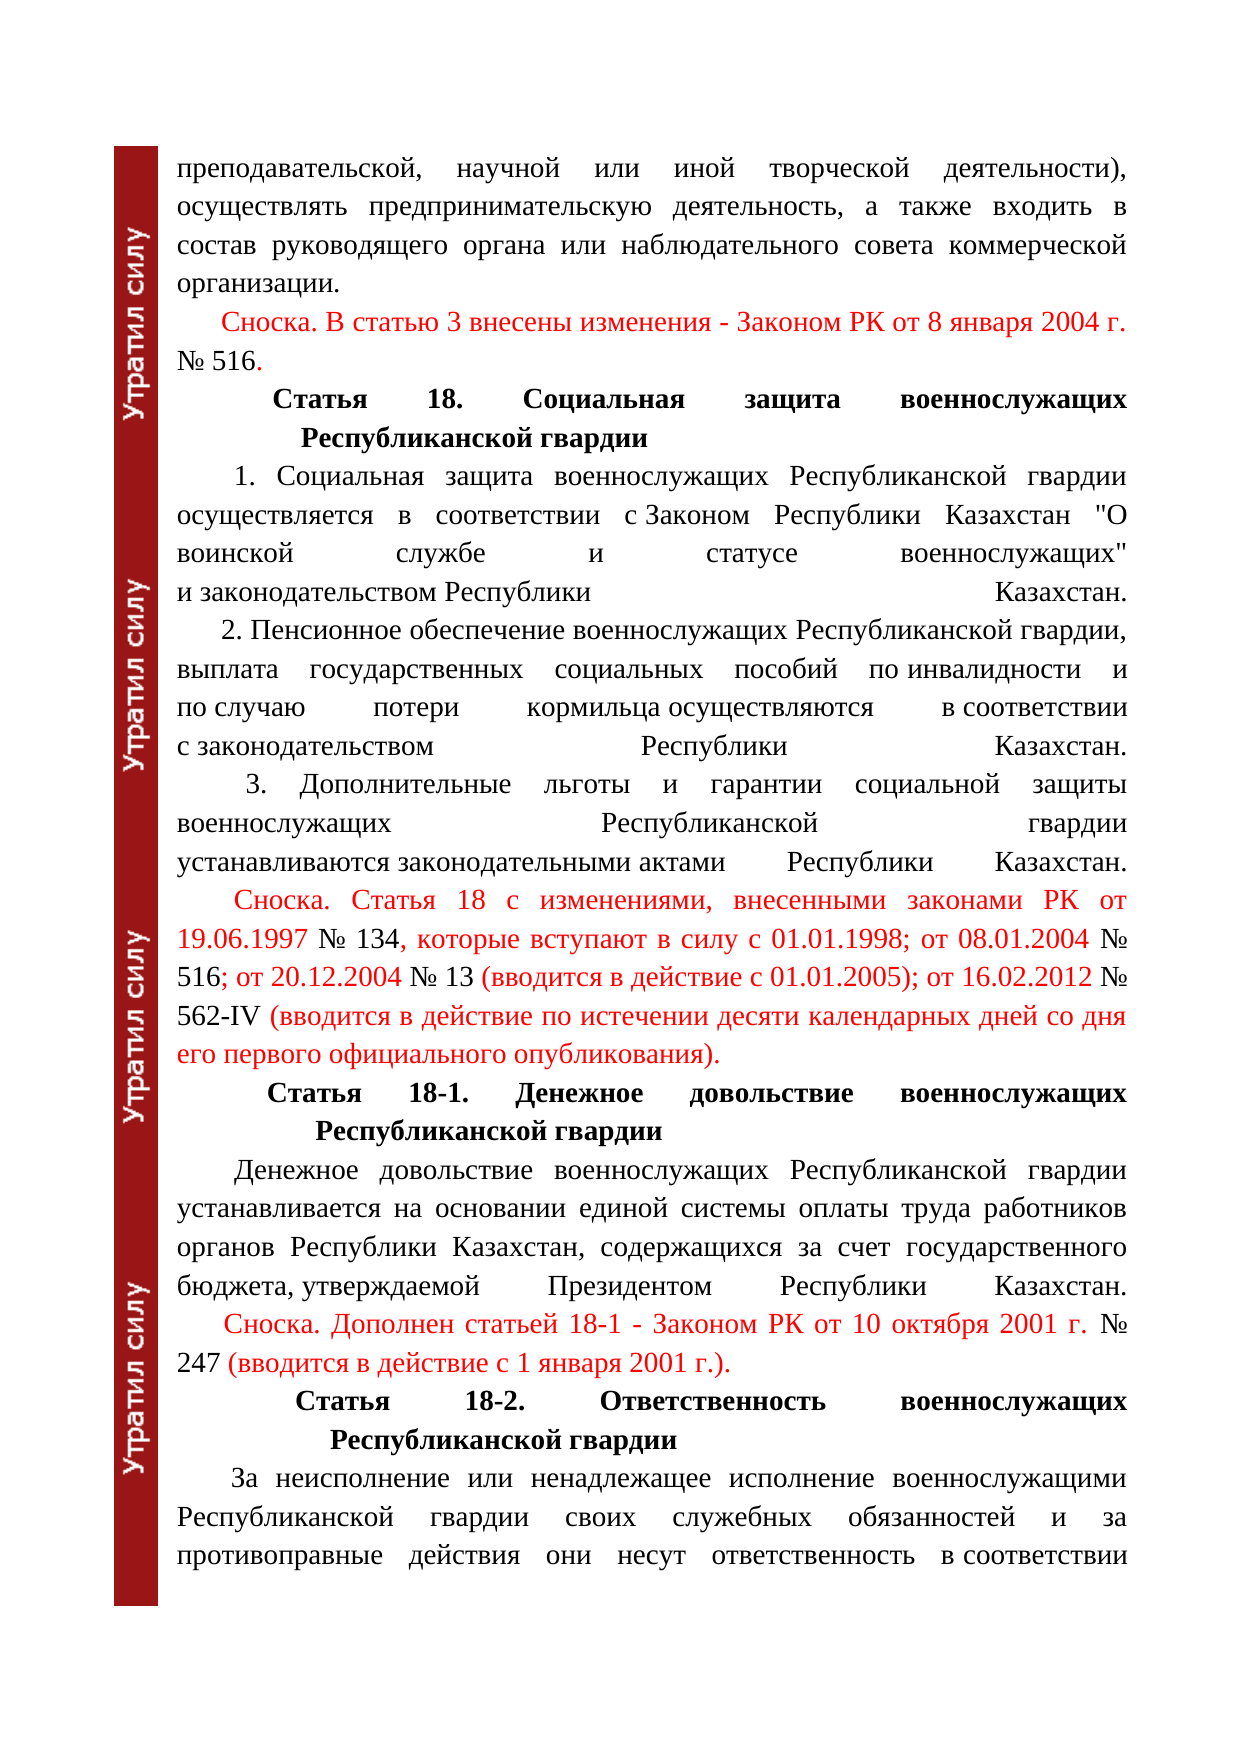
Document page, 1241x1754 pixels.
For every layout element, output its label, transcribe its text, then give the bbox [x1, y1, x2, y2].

text Статья 18. Социальная защита военнослужащих Республиканской гвардии [112, 381, 1128, 453]
text Денежное довольствие военнослужащих Республиканской гвардии устанавливается на основании единой системы оплаты труда работников органов Республики Казахстан, содержащихся за счет государственного бюджета, утверждаемой Президентом Республики Казахстан. Сноска. Дополнен статьей 18-1 - Законом РК от 10 октября 2001 г. № 247 (вводится в действие с 1 января 2001 г.). [112, 1152, 1128, 1378]
text Статья 18-2. Ответственность военнослужащих Республиканской гвардии [112, 1383, 1128, 1455]
picture [114, 376, 158, 381]
picture [114, 1571, 158, 1606]
text Статья 18-1. Денежное довольствие военнослужащих Республиканской гвардии [112, 1075, 1128, 1147]
picture [114, 453, 158, 458]
picture [114, 1070, 158, 1075]
picture [114, 146, 158, 150]
picture [114, 1455, 158, 1460]
picture [114, 1378, 158, 1383]
text 1. Социальная защита военнослужащих Республиканской гвардии осуществляется в соответствии с Законом Республики Казахстан "О воинской службе и статусе военнослужащих" и законодательством Республики Казахстан. 2. Пенсионное обеспечение военнослужащих Республиканской гвардии, выплата государственных социальных пособий по инвалидности и по случаю потери кормильца осуществляются в соответствии с законодательством Республики Казахстан. 3. Дополнительные льготы и гарантии социальной защиты военнослужащих Республиканской гвардии устанавливаются законодательными актами Республики Казахстан. Сноска. Статья 18 с изменениями, внесенными законами РК от 19.06.1997 № 134, которые вступают в силу с 01.01.1998; от 08.01.2004 № 516; от 20.12.2004 № 13 (вводится в действие с 01.01.2005); от 16.02.2012 № 562-IV (вводится в действие по истечении десяти календарных дней со дня его первого официального опубликования). [112, 458, 1128, 1070]
picture [114, 1147, 158, 1152]
